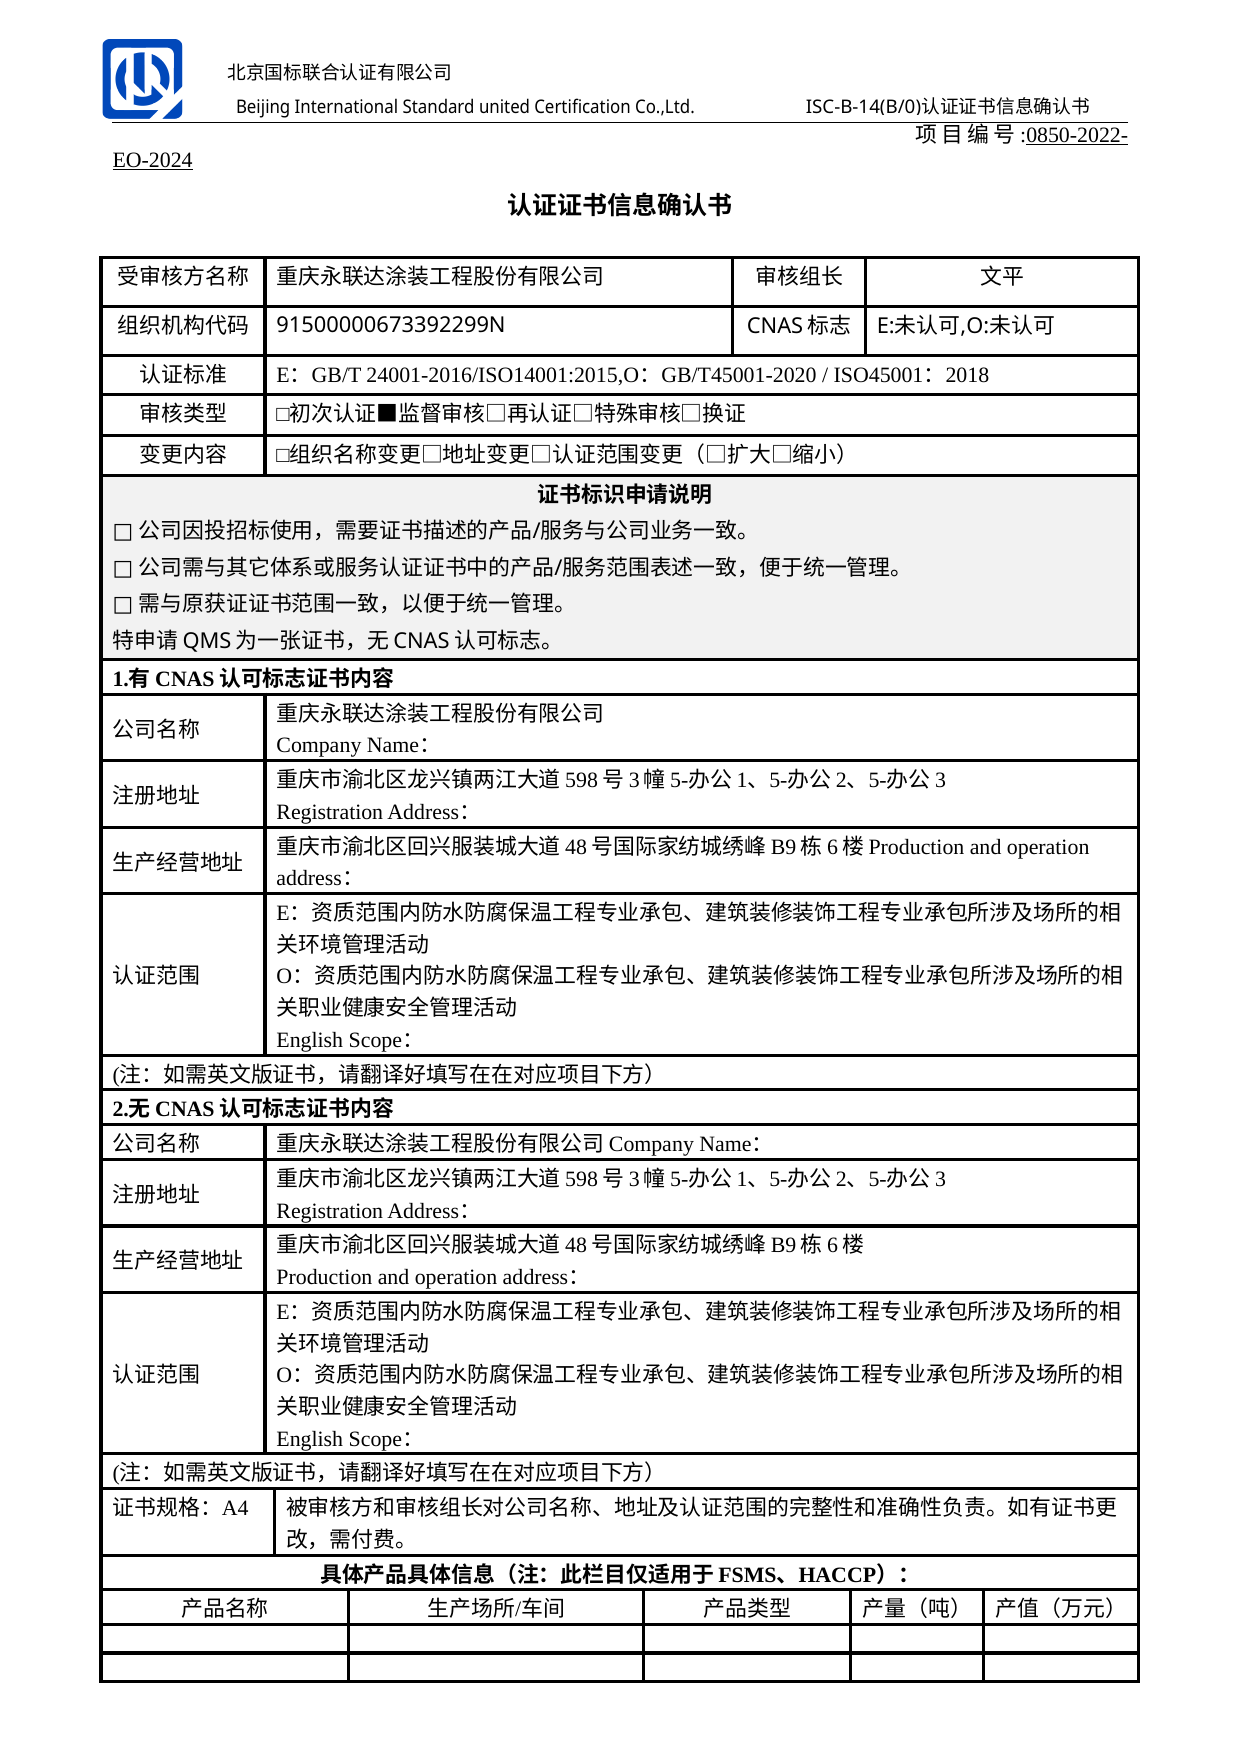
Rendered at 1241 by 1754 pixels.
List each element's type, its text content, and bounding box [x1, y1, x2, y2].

table_header 文平 [867, 259, 1137, 305]
table_cell 重庆永联达涂装工程股份有限公司 Company Name： [267, 696, 1137, 759]
table_cell 具体产品具体信息（注：此栏目仅适用于FSMS、HACCP）： [103, 1557, 1137, 1588]
table_cell 2.无CNAS认可标志证书内容 [103, 1091, 1137, 1123]
text 项目编号:0850-2022-EO-2024 [112, 123, 1128, 173]
table_cell 重庆市渝北区回兴服装城大道48号国际家纺城绣峰B9栋6楼 Production and operation address： [267, 1228, 1137, 1291]
table_header 受审核方名称 [103, 259, 263, 305]
table_cell [350, 1655, 642, 1680]
table_cell 产量（吨） [852, 1591, 982, 1623]
table_cell (注：如需英文版证书，请翻译好填写在在对应项目下方） [103, 1455, 1137, 1487]
table_cell 生产经营地址 [103, 829, 263, 892]
table_cell 审核类型 [103, 396, 263, 433]
table_cell 组织机构代码 [103, 308, 263, 354]
table_cell 认证范围 [103, 895, 263, 1053]
table_cell [645, 1626, 849, 1651]
table_cell 重庆永联达涂装工程股份有限公司Company Name： [267, 1126, 1137, 1158]
text 认证证书信息确认书 [112, 185, 1128, 222]
table_cell 证书标识申请说明 □ 公司因投招标使用，需要证书描述的产品/服务与公司业务一致。 □ 公司需与其它体系或服务认证证书中的产品/服务范围表述一致，便于统一管理。 □ 需与原获证证书范围一致，以便于统一管理。 特申请QMS为一张证书，无CNAS认可标志。 [103, 477, 1137, 658]
table_header 审核组长 [734, 259, 864, 305]
table_cell 91500000673392299N [267, 308, 731, 354]
table_cell 重庆市渝北区龙兴镇两江大道598号3幢5-办公1、5-办公2、5-办公3 Registration Address： [267, 1161, 1137, 1224]
table_cell CNAS标志 [734, 308, 864, 354]
table_cell [852, 1655, 982, 1680]
table_cell 注册地址 [103, 1161, 263, 1224]
table_cell 证书规格：A4 [103, 1490, 273, 1553]
table_cell [852, 1626, 982, 1651]
table_cell □初次认证■监督审核□再认证□特殊审核□换证 [267, 396, 1137, 433]
table_cell 重庆市渝北区龙兴镇两江大道598号3幢5-办公1、5-办公2、5-办公3 Registration Address： [267, 762, 1137, 826]
table_cell [985, 1626, 1137, 1651]
table_cell 被审核方和审核组长对公司名称、地址及认证范围的完整性和准确性负责。如有证书更改，需付费。 [276, 1490, 1137, 1553]
table_cell 产品类型 [645, 1591, 849, 1623]
table_cell 生产经营地址 [103, 1228, 263, 1291]
table_cell 认证范围 [103, 1294, 263, 1452]
table_cell 公司名称 [103, 1126, 263, 1158]
table_cell [103, 1626, 347, 1651]
picture [102, 39, 183, 119]
table_cell 生产场所/车间 [350, 1591, 642, 1623]
table_cell E：资质范围内防水防腐保温工程专业承包、建筑装修装饰工程专业承包所涉及场所的相关环境管理活动 O：资质范围内防水防腐保温工程专业承包、建筑装修装饰工程专业承包所涉及场所的相关职业健康安全管理活动 English Scope： [267, 1294, 1137, 1452]
table_cell E：资质范围内防水防腐保温工程专业承包、建筑装修装饰工程专业承包所涉及场所的相关环境管理活动 O：资质范围内防水防腐保温工程专业承包、建筑装修装饰工程专业承包所涉及场所的相关职业健康安全管理活动 English Scope： [267, 895, 1137, 1053]
table_cell [103, 1655, 347, 1680]
table_cell 认证标准 [103, 357, 263, 393]
table_header 重庆永联达涂装工程股份有限公司 [267, 259, 731, 305]
table_cell 变更内容 [103, 437, 263, 474]
table_cell (注：如需英文版证书，请翻译好填写在在对应项目下方） [103, 1057, 1137, 1088]
table_cell 重庆市渝北区回兴服装城大道48号国际家纺城绣峰B9栋6楼Production and operation address： [267, 829, 1137, 892]
table_cell [350, 1626, 642, 1651]
table_cell 产值（万元） [985, 1591, 1137, 1623]
table_cell 1.有CNAS认可标志证书内容 [103, 661, 1137, 693]
table_cell [645, 1655, 849, 1680]
table_cell □组织名称变更□地址变更□认证范围变更（□扩大□缩小） [267, 437, 1137, 474]
table_cell E:未认可,O:未认可 [867, 308, 1137, 354]
table_cell E：GB/T 24001-2016/ISO14001:2015,O：GB/T45001-2020 / ISO45001：2018 [267, 357, 1137, 393]
table_cell 注册地址 [103, 762, 263, 826]
table_cell 产品名称 [103, 1591, 347, 1623]
table_cell [985, 1655, 1137, 1680]
table_cell 公司名称 [103, 696, 263, 759]
